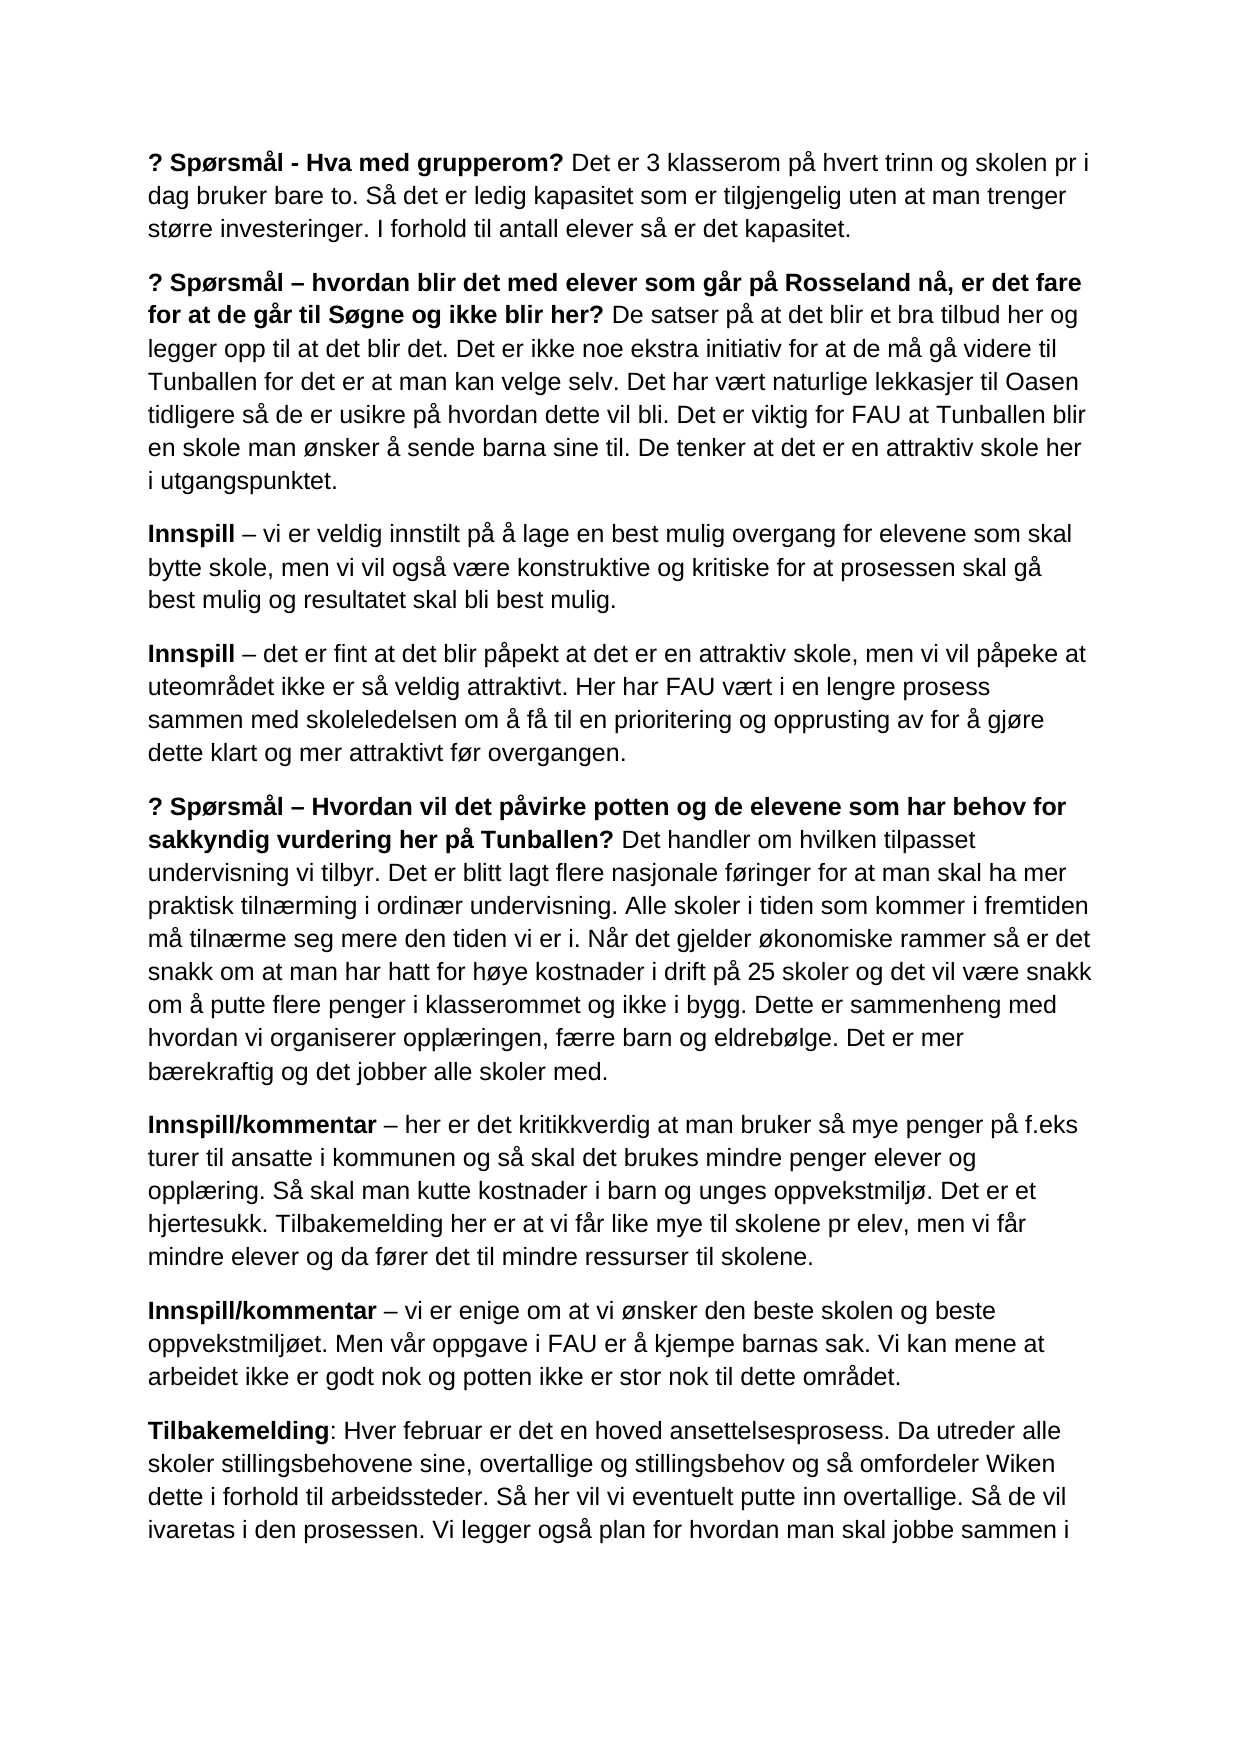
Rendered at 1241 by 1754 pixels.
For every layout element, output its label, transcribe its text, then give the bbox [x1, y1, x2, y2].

text Innspill – vi er veldig innstilt på å lage en best mulig overgang for elevene som skal bytte skole, men vi vil også være konstruktive og kritiske for at prosessen skal gå best mulig og resultatet skal bli best mulig. [148, 519, 1093, 614]
text Innspill/kommentar – her er det kritikkverdig at man bruker så mye penger på f.eks turer til ansatte i kommunen og så skal det brukes mindre penger elever og opplæring. Så skal man kutte kostnader i barn og unges oppvekstmiljø. Det er et hjertesukk. Tilbakemelding her er at vi får like mye til skolene pr elev, men vi får mindre elever og da fører det til mindre ressurser til skolene. [148, 1110, 1093, 1271]
text ? Spørsmål – Hvordan vil det påvirke potten og de elevene som har behov for sakkyndig vurdering her på Tunballen? Det handler om hvilken tilpasset undervisning vi tilbyr. Det er blitt lagt flere nasjonale føringer for at man skal ha mer praktisk tilnærming i ordinær undervisning. Alle skoler i tiden som kommer i fremtiden må tilnærme seg mere den tiden vi er i. Når det gjelder økonomiske rammer så er det snakk om at man har hatt for høye kostnader i drift på 25 skoler og det vil være snakk om å putte flere penger i klasserommet og ikke i bygg. Dette er sammenheng med hvordan vi organiserer opplæringen, færre barn og eldrebølge. Det er mer bærekraftig og det jobber alle skoler med. [148, 792, 1093, 1085]
text ? Spørsmål - Hva med grupperom? Det er 3 klasserom på hvert trinn og skolen pr i dag bruker bare to. Så det er ledig kapasitet som er tilgjengelig uten at man trenger større investeringer. I forhold til antall elever så er det kapasitet. [148, 148, 1093, 242]
text Innspill – det er fint at det blir påpekt at det er en attraktiv skole, men vi vil påpeke at uteområdet ikke er så veldig attraktivt. Her har FAU vært i en lengre prosess sammen med skoleledelsen om å få til en prioritering og opprusting av for å gjøre dette klart og mer attraktivt før overgangen. [148, 639, 1093, 767]
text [148, 1416, 1093, 1544]
text ? Spørsmål – hvordan blir det med elever som går på Rosseland nå, er det fare for at de går til Søgne og ikke blir her? De satser på at det blir et bra tilbud her og legger opp til at det blir det. Det er ikke noe ekstra initiativ for at de må gå videre til Tunballen for det er at man kan velge selv. Det har vært naturlige lekkasjer til Oasen tidligere så de er usikre på hvordan dette vil bli. Det er viktig for FAU at Tunballen blir en skole man ønsker å sende barna sine til. De tenker at det er en attraktiv skole her i utgangspunktet. [148, 267, 1093, 494]
text Innspill/kommentar – vi er enige om at vi ønsker den beste skolen og beste oppvekstmiljøet. Men vår oppgave i FAU er å kjempe barnas sak. Vi kan mene at arbeidet ikke er godt nok og potten ikke er stor nok til dette området. [148, 1296, 1093, 1391]
